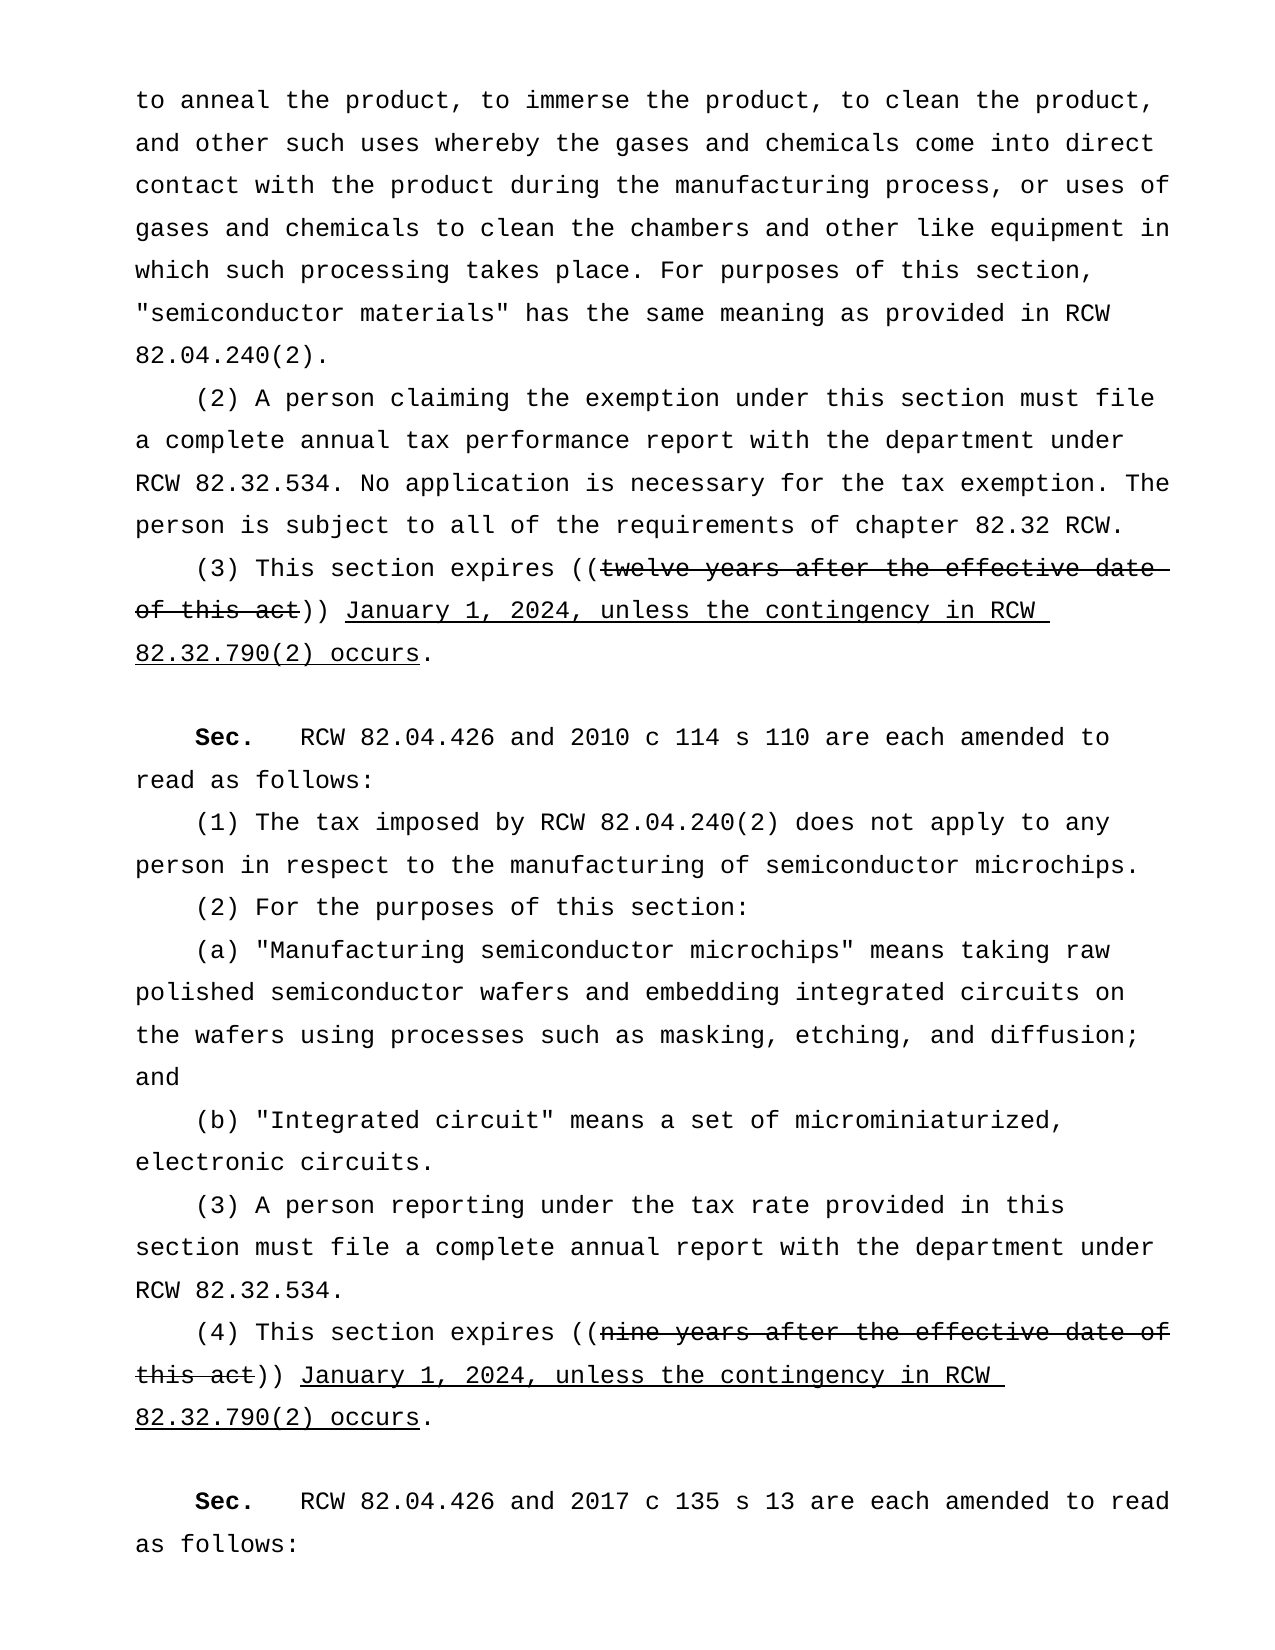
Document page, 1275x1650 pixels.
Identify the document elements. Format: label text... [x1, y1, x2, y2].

text Sec. RCW 82.04.426 and 2017 c 135 s 13 are each amended to read as follows: [135, 1476, 1170, 1561]
text (2) A person claiming the exemption under this section must file a complete annual tax performance report with the department under RCW 82.32.534. No application is necessary for the tax exemption. The person is subject to all of the requirements of chapter 82.32 RCW. [135, 372, 1170, 542]
text (4) This section expires ((nine years after the effective date of this act)) January 1, 2024, unless the contingency in RCW 82.32.790(2) occurs. [135, 1307, 1170, 1434]
text Sec. RCW 82.04.426 and 2010 c 114 s 110 are each amended to read as follows: [135, 712, 1170, 797]
text (3) A person reporting under the tax rate provided in this section must file a complete annual report with the department under RCW 82.32.534. [135, 1179, 1170, 1307]
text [135, 75, 1170, 372]
text (b) "Integrated circuit" means a set of microminiaturized, electronic circuits. [135, 1094, 1170, 1179]
text (3) This section expires ((twelve years after the effective date of this act)) January 1, 2024, unless the contingency in RCW 82.32.790(2) occurs. [135, 542, 1170, 670]
text (1) The tax imposed by RCW 82.04.240(2) does not apply to any person in respect to the manufacturing of semiconductor microchips. [135, 797, 1170, 882]
text (a) "Manufacturing semiconductor microchips" means taking raw polished semiconductor wafers and embedding integrated circuits on the wafers using processes such as masking, etching, and diffusion; and [135, 924, 1170, 1094]
text (2) For the purposes of this section: [135, 882, 1170, 924]
